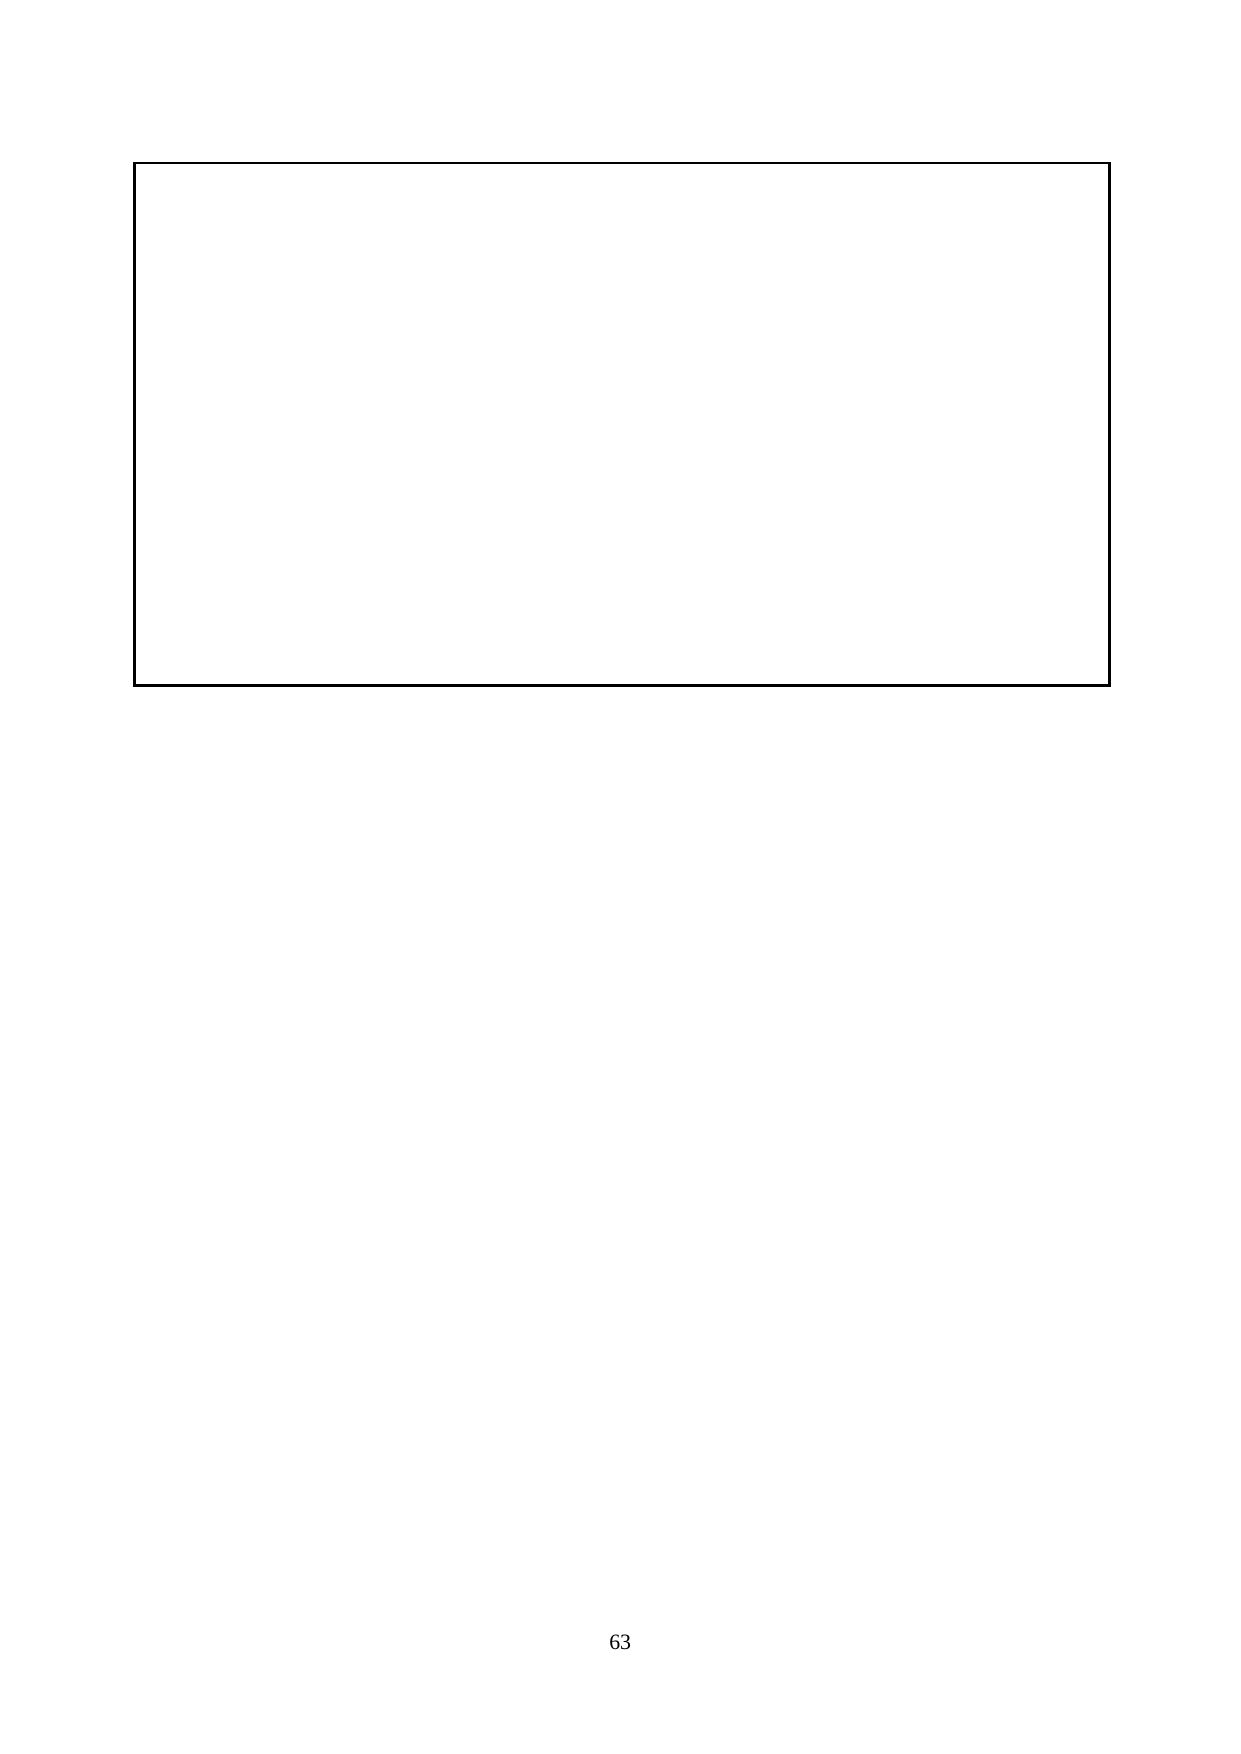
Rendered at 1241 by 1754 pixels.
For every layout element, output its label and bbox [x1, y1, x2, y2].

table_cell [136, 164, 1108, 683]
